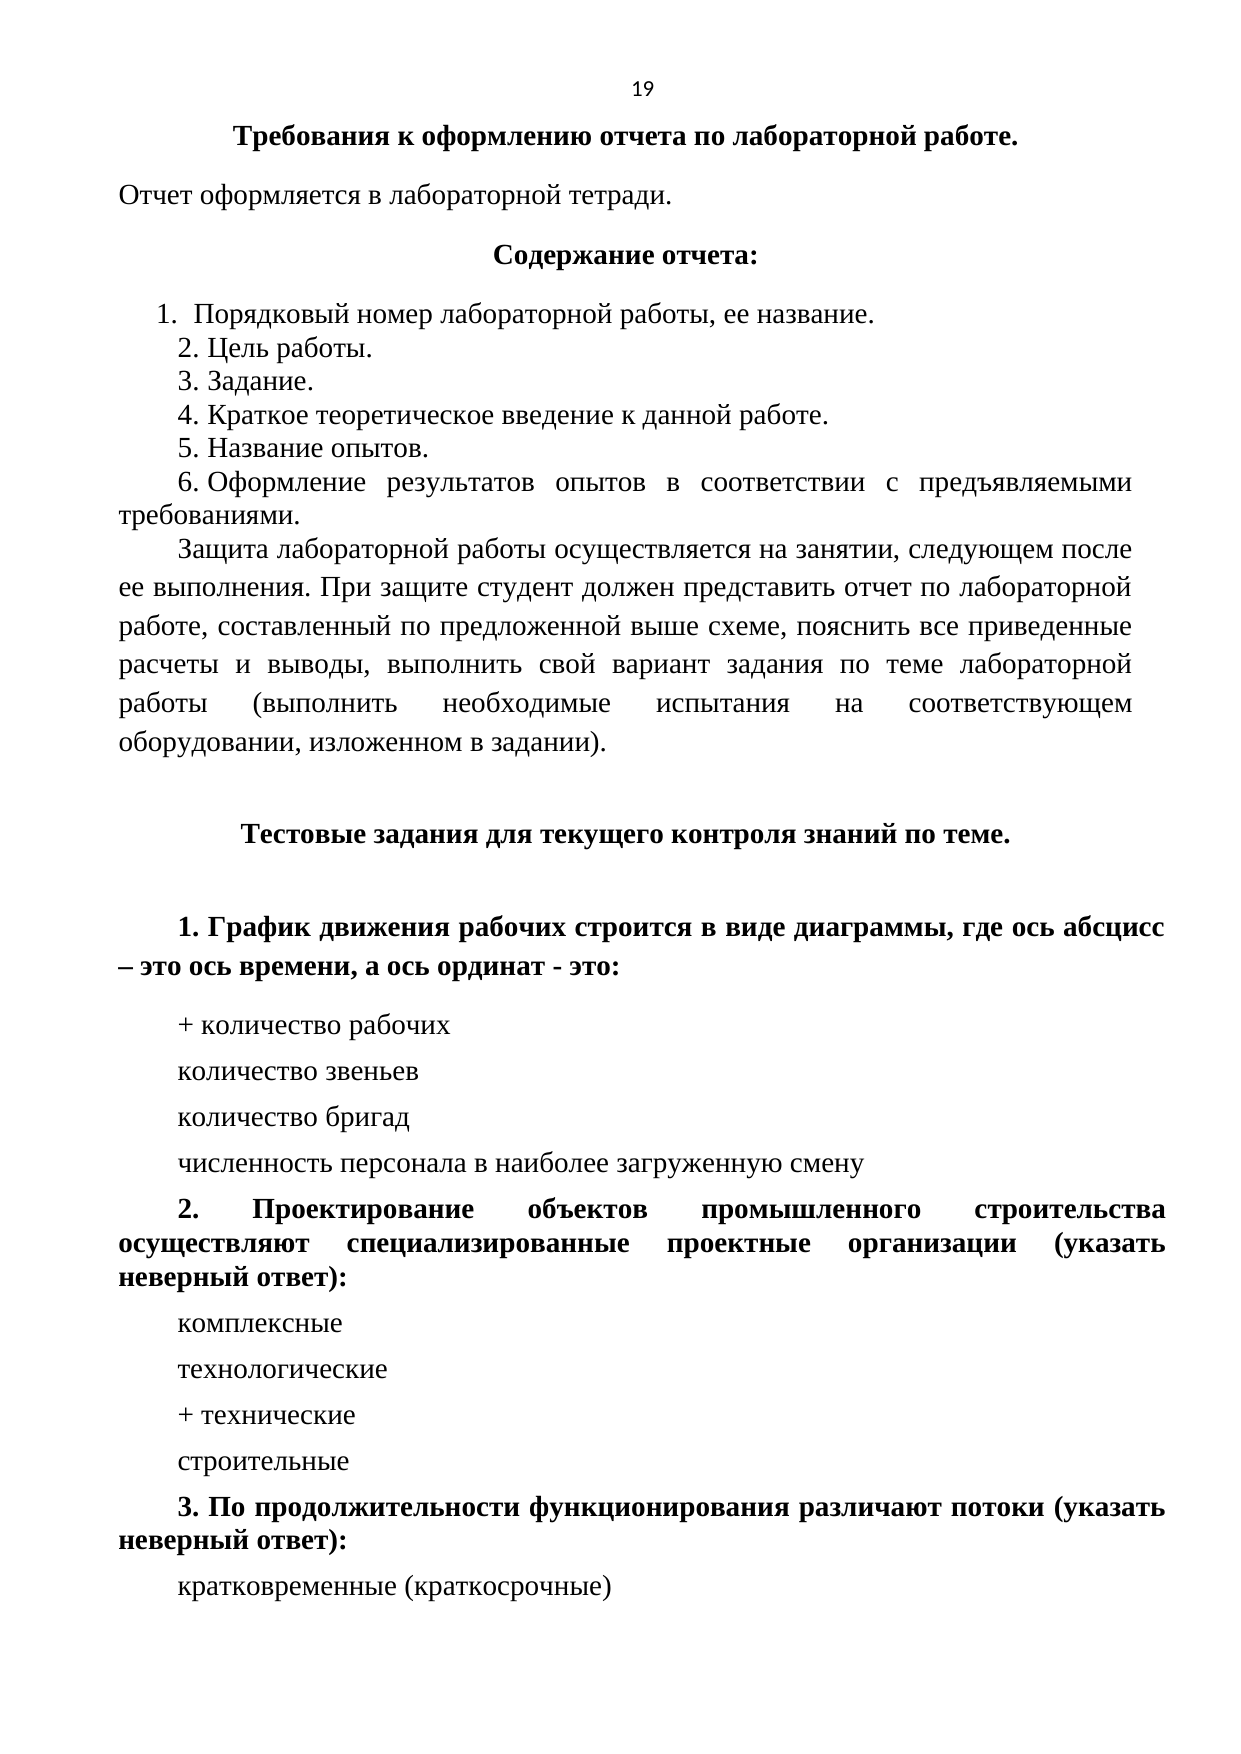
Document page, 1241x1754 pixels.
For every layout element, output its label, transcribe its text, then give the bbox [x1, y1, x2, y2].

text технологические [118, 1351, 1167, 1384]
text количество бригад [118, 1099, 1167, 1133]
text количество звеньев [118, 1053, 1167, 1087]
text 1. График движения рабочих строится в виде диаграммы, где ось абсцисс – это ось времени, а ось ординат - это: [118, 909, 1167, 982]
text строительные [118, 1443, 1167, 1476]
text численность персонала в наиболее загруженную смену [118, 1146, 1167, 1179]
table_cell Требования к оформлению отчета по лабораторной работе. Отчет оформляется в лабораторной тетради. Содержание отчета: Порядковый номер лабораторной работы, ее название. Цель работы. Задание. Краткое теоретическое введение к данной работе. Название опытов. Оформление результатов опытов в соответствии с предъявляемыми требованиями. Защита лабораторной работы осуществляется на занятии, следующем после ее выполнения. При защите студент должен представить отчет по лабораторной работе, составленный по предложенной выше схеме, пояснить все приведенные расчеты и выводы, выполнить свой вариант задания по теме лабораторной работы (выполнить необходимые испытания на соответствующем оборудовании, изложенном в задании). Тестовые задания для текущего контроля знаний по теме. [107, 118, 1144, 909]
text + количество рабочих [118, 1007, 1167, 1041]
text + технические [118, 1397, 1167, 1430]
text комплексные [118, 1305, 1167, 1338]
text кратковременные (краткосрочные) [118, 1568, 1167, 1602]
text 2. Проектирование объектов промышленного строительства осуществляют специализированные проектные организации (указать неверный ответ): [118, 1192, 1167, 1292]
text 3. По продолжительности функционирования различают потоки (указать неверный ответ): [118, 1489, 1167, 1556]
